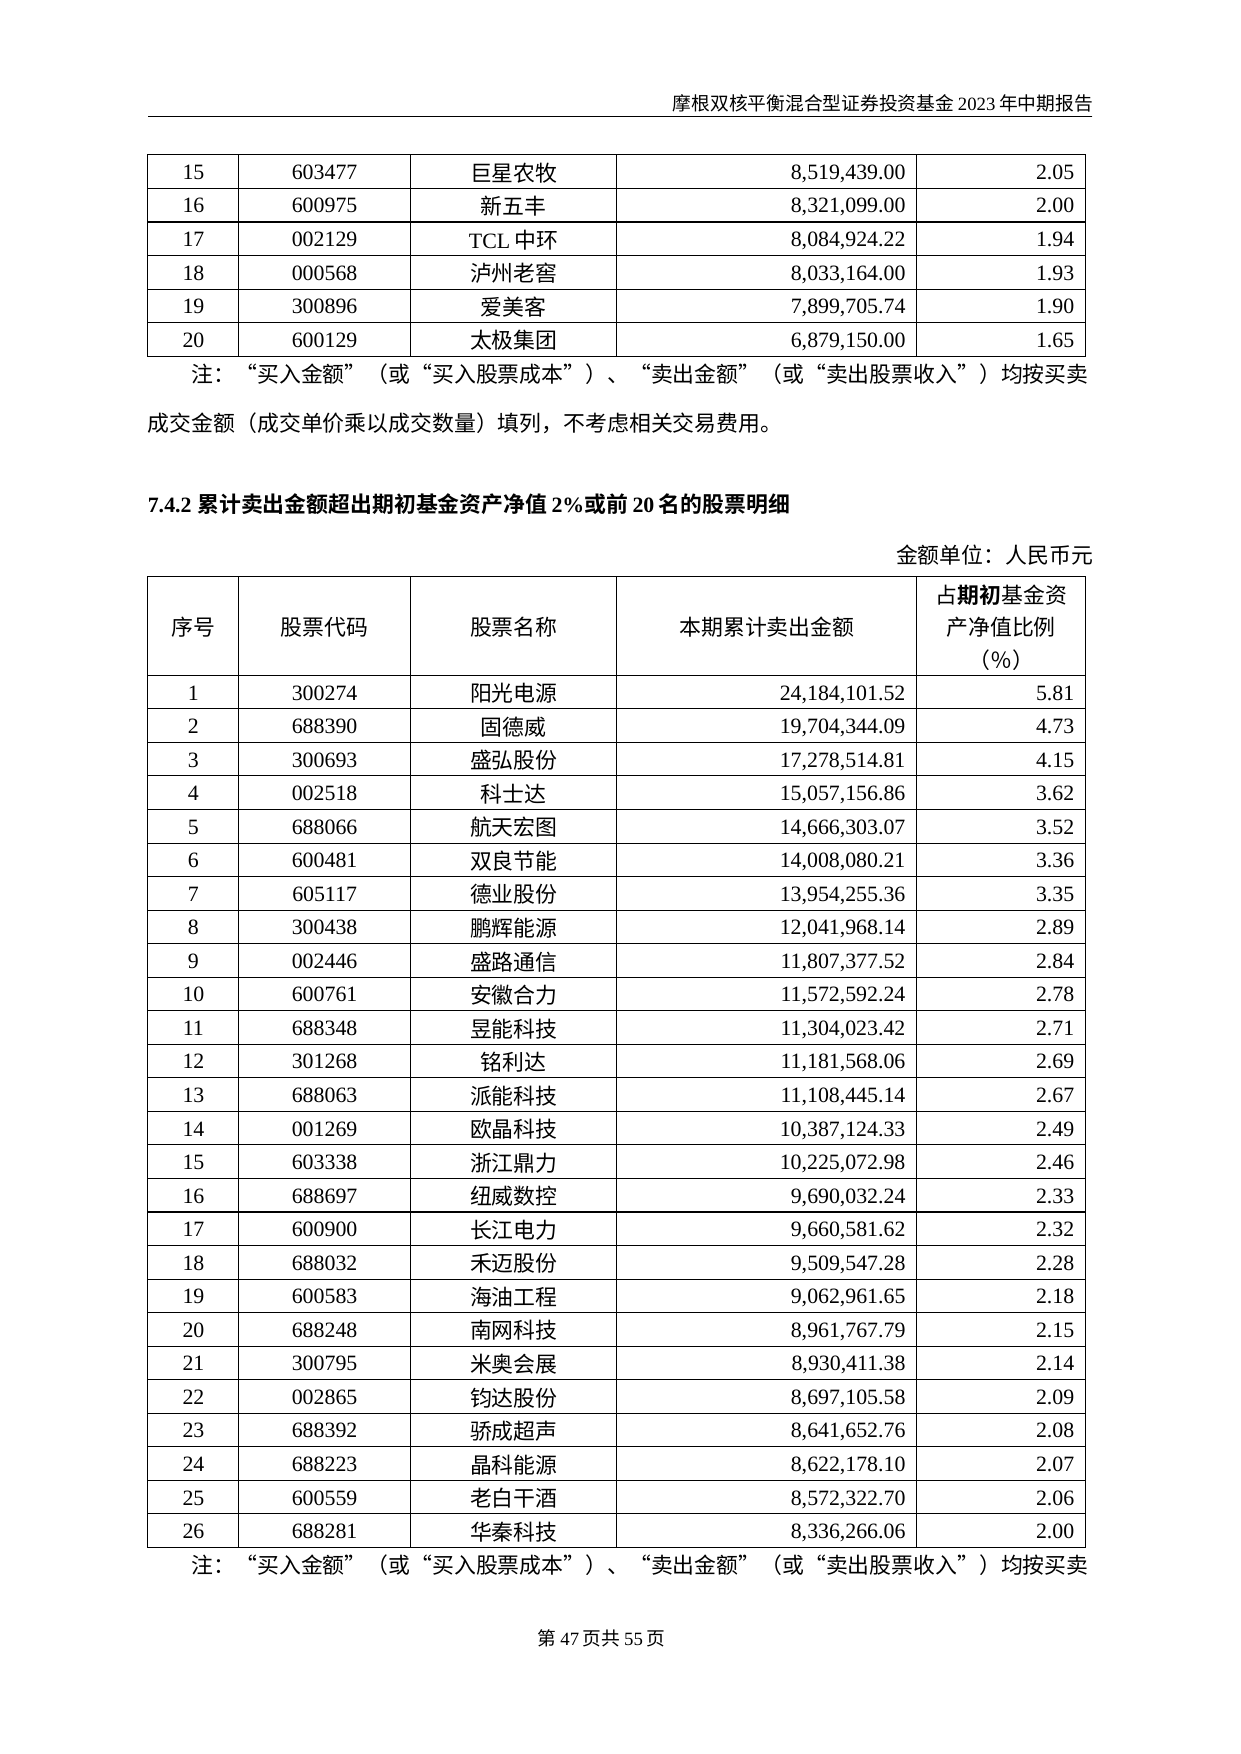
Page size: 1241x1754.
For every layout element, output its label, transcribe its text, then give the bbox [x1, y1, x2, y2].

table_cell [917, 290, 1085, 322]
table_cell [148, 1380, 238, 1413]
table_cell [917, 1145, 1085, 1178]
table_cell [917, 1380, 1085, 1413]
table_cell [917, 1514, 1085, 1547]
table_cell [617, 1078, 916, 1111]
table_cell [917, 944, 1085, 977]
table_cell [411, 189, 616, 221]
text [148, 1548, 1092, 1580]
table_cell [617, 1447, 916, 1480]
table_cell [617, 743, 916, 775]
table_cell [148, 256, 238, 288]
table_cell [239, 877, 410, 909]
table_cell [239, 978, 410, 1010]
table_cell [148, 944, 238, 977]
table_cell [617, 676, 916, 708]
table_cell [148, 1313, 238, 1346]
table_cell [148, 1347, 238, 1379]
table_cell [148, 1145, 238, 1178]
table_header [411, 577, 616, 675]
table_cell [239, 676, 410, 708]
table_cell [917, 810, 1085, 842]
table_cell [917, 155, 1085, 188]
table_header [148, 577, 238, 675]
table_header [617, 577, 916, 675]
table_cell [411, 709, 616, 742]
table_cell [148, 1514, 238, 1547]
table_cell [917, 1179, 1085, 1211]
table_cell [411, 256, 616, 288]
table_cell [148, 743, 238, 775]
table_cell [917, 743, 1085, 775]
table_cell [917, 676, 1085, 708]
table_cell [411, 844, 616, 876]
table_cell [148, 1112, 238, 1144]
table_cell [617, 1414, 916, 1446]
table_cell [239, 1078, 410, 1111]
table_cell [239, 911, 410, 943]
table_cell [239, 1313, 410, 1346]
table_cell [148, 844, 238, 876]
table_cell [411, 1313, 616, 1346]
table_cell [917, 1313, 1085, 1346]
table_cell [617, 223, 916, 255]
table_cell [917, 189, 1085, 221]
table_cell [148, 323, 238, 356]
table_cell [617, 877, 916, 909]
text 金额单位：人民币元 [149, 537, 1092, 570]
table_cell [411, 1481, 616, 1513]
text 7.4.2 累计卖出金额超出期初基金资产净值2%或前20名的股票明细 [148, 486, 1092, 519]
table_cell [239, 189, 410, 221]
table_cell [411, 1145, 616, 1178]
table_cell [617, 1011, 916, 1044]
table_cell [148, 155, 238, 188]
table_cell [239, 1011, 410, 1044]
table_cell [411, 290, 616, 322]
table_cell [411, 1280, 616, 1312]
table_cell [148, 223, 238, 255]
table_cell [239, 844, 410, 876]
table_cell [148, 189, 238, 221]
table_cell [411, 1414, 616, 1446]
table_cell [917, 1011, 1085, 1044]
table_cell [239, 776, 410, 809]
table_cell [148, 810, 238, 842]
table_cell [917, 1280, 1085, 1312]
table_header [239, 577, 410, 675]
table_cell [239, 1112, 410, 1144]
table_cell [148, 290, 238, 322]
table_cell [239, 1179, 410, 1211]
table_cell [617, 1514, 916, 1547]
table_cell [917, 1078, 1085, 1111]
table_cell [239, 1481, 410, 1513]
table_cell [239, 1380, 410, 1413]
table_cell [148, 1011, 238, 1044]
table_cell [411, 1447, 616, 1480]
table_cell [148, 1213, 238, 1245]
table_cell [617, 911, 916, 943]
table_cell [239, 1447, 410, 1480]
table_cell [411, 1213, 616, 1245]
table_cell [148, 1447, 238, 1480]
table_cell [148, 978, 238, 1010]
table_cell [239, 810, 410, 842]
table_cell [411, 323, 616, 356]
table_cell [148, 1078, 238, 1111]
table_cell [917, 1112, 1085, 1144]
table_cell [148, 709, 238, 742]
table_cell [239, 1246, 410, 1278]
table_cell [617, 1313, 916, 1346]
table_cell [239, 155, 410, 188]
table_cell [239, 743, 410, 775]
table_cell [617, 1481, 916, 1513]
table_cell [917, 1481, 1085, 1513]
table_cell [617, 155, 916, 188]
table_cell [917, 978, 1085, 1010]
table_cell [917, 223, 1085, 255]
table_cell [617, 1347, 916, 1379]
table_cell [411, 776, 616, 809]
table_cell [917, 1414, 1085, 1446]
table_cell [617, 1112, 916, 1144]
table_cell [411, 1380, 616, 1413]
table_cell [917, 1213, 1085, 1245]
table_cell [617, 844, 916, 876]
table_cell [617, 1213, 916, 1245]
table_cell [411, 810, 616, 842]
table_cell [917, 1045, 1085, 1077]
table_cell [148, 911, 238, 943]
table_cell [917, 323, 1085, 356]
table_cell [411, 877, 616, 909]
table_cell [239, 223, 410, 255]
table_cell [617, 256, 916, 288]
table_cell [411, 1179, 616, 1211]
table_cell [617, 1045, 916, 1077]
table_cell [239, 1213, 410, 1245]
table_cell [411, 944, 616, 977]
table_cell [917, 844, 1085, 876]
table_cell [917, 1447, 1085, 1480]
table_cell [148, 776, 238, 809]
text 注：“买入金额”（或“买入股票成本”）、“卖出金额”（或“卖出股票收入”）均按买卖成交金额（成交单价乘以成交数量）填列，不考虑相关交易费用。 [148, 357, 1092, 438]
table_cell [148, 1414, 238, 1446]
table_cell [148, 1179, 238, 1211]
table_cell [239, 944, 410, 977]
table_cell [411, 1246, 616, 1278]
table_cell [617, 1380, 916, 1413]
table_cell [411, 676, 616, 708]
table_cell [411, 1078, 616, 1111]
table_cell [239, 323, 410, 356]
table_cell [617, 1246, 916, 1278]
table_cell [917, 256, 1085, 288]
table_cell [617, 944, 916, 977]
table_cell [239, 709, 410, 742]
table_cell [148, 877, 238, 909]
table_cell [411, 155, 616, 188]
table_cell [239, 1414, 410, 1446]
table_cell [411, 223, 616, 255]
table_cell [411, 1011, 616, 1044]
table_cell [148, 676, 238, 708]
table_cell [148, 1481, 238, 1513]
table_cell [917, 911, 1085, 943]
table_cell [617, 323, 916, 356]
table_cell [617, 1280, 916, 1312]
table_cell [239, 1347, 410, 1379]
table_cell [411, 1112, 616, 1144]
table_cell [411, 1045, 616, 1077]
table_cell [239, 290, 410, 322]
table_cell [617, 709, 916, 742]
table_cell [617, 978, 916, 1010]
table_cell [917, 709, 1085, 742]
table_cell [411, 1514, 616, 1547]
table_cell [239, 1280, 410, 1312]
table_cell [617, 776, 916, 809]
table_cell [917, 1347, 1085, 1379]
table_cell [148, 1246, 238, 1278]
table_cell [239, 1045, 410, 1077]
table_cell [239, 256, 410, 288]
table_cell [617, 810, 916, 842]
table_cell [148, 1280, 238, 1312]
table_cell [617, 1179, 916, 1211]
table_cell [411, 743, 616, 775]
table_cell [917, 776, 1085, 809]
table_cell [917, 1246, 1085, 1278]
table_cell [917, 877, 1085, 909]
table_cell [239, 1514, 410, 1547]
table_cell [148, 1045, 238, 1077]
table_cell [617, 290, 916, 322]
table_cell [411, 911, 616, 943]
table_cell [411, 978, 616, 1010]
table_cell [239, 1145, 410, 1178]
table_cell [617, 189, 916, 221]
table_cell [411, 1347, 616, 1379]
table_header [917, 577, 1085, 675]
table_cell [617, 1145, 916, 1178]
